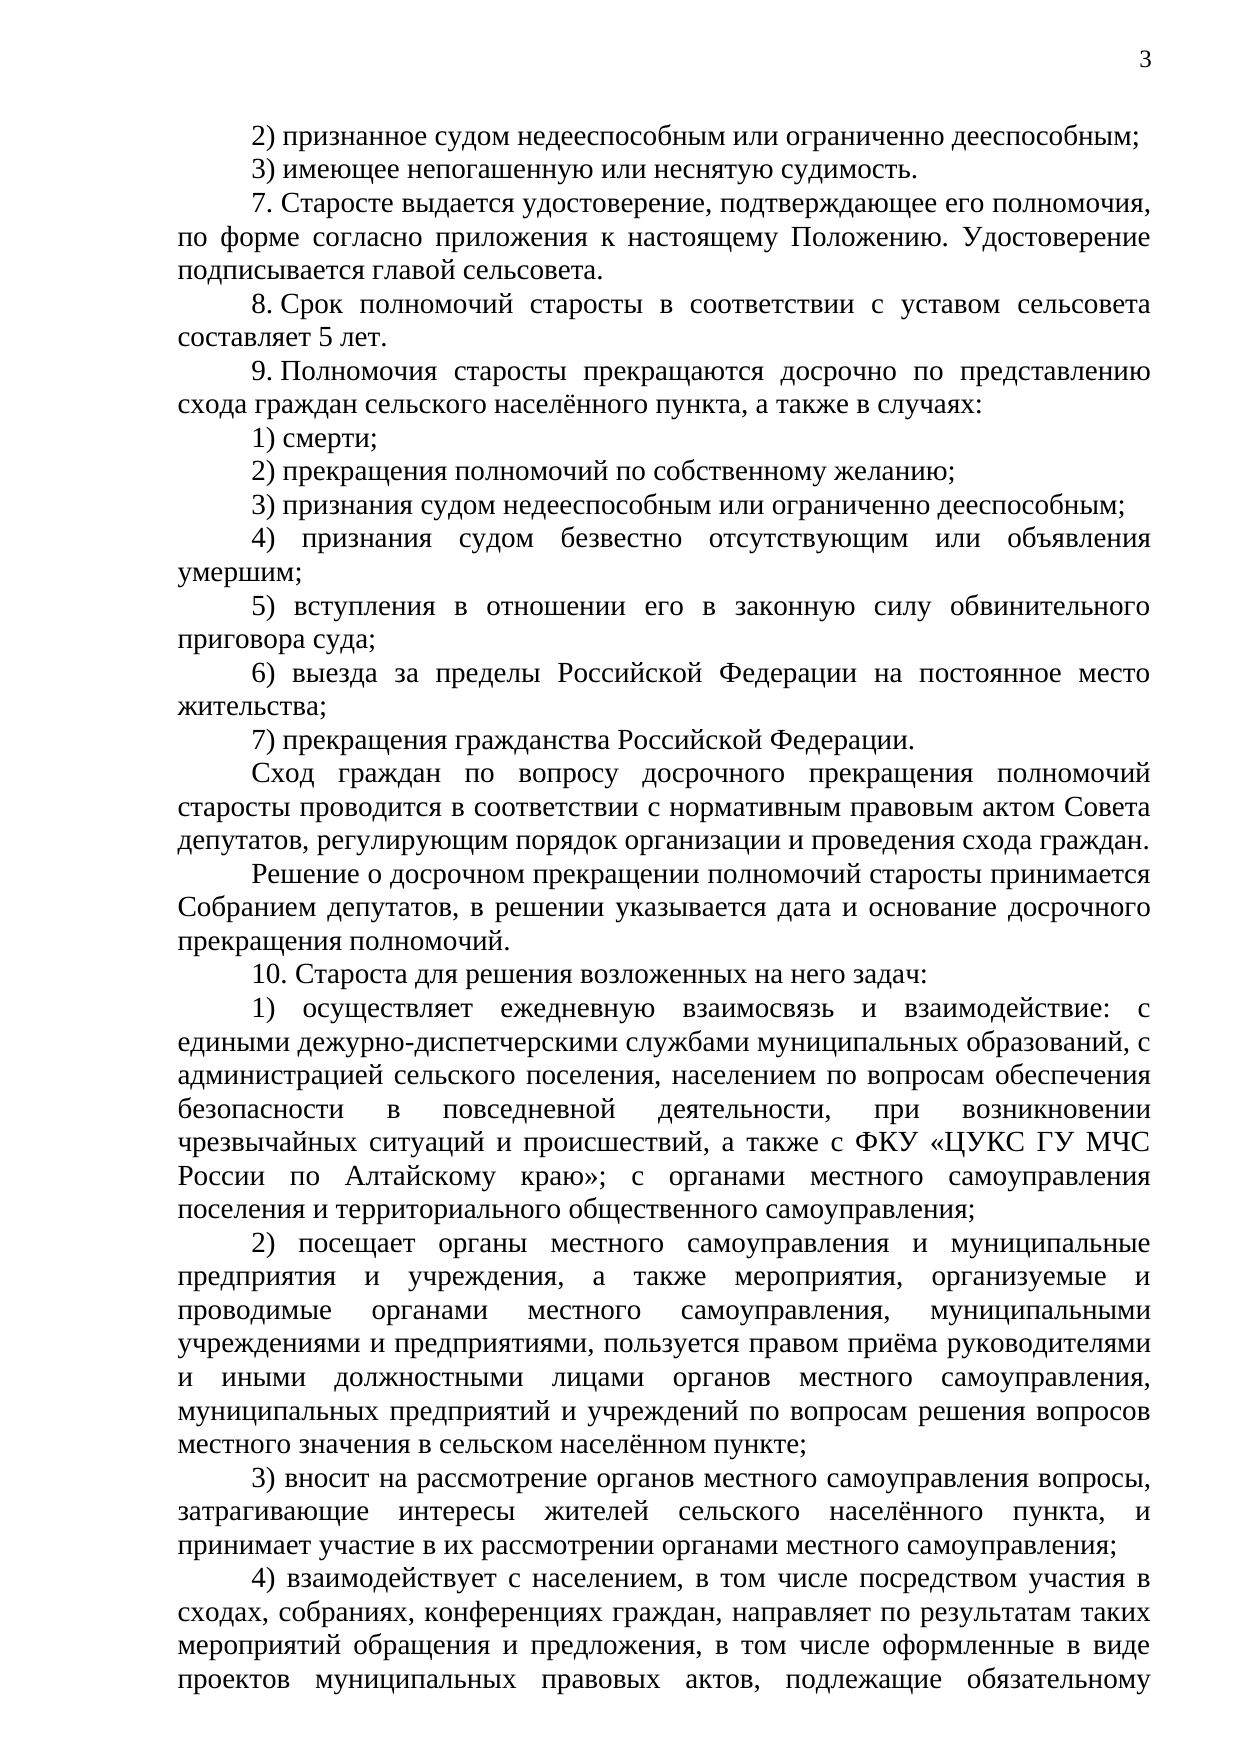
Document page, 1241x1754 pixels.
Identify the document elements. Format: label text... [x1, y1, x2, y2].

text 2) прекращения полномочий по собственному желанию; [177, 453, 1152, 487]
text 5) вступления в отношении его в законную силу обвинительного приговора суда; [177, 588, 1152, 655]
text 2) признанное судом недееспособным или ограниченно дееспособным; [177, 118, 1152, 152]
text 4) признания судом безвестно отсутствующим или объявления умершим; [177, 521, 1152, 588]
text Решение о досрочном прекращении полномочий старосты принимается Собранием депутатов, в решении указывается дата и основание досрочного прекращения полномочий. [177, 856, 1152, 957]
text 1) смерти; [177, 420, 1152, 453]
text Сход граждан по вопросу досрочного прекращения полномочий старосты проводится в соответствии с нормативным правовым актом Совета депутатов, регулирующим порядок организации и проведения схода граждан. [177, 755, 1152, 856]
text 6) выезда за пределы Российской Федерации на постоянное место жительства; [177, 655, 1152, 722]
text 3) вносит на рассмотрение органов местного самоуправления вопросы, затрагивающие интересы жителей сельского населённого пункта, и принимает участие в их рассмотрении органами местного самоуправления; [177, 1460, 1152, 1560]
text 3) признания судом недееспособным или ограниченно дееспособным; [177, 487, 1152, 521]
text 1) осуществляет ежедневную взаимосвязь и взаимодействие: с едиными дежурно-диспетчерскими службами муниципальных образований, с администрацией сельского поселения, населением по вопросам обеспечения безопасности в повседневной деятельности, при возникновении чрезвычайных ситуаций и происшествий, а также с ФКУ «ЦУКС ГУ МЧС России по Алтайскому краю»; с органами местного самоуправления поселения и территориального общественного самоуправления; [177, 990, 1152, 1225]
text 7. Старосте выдается удостоверение, подтверждающее его полномочия, по форме согласно приложения к настоящему Положению. Удостоверение подписывается главой сельсовета. [177, 185, 1152, 286]
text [177, 1560, 1152, 1694]
text 10. Староста для решения возложенных на него задач: [177, 957, 1152, 990]
text 2) посещает органы местного самоуправления и муниципальные предприятия и учреждения, а также мероприятия, организуемые и проводимые органами местного самоуправления, муниципальными учреждениями и предприятиями, пользуется правом приёма руководителями и иными должностными лицами органов местного самоуправления, муниципальных предприятий и учреждений по вопросам решения вопросов местного значения в сельском населённом пункте; [177, 1225, 1152, 1460]
text 3) имеющее непогашенную или неснятую судимость. [177, 152, 1152, 185]
text 7) прекращения гражданства Российской Федерации. [177, 722, 1152, 755]
text 8. Срок полномочий старосты в соответствии с уставом сельсовета составляет 5 лет. [177, 286, 1152, 353]
text 9. Полномочия старосты прекращаются досрочно по представлению схода граждан сельского населённого пункта, а также в случаях: [177, 353, 1152, 420]
